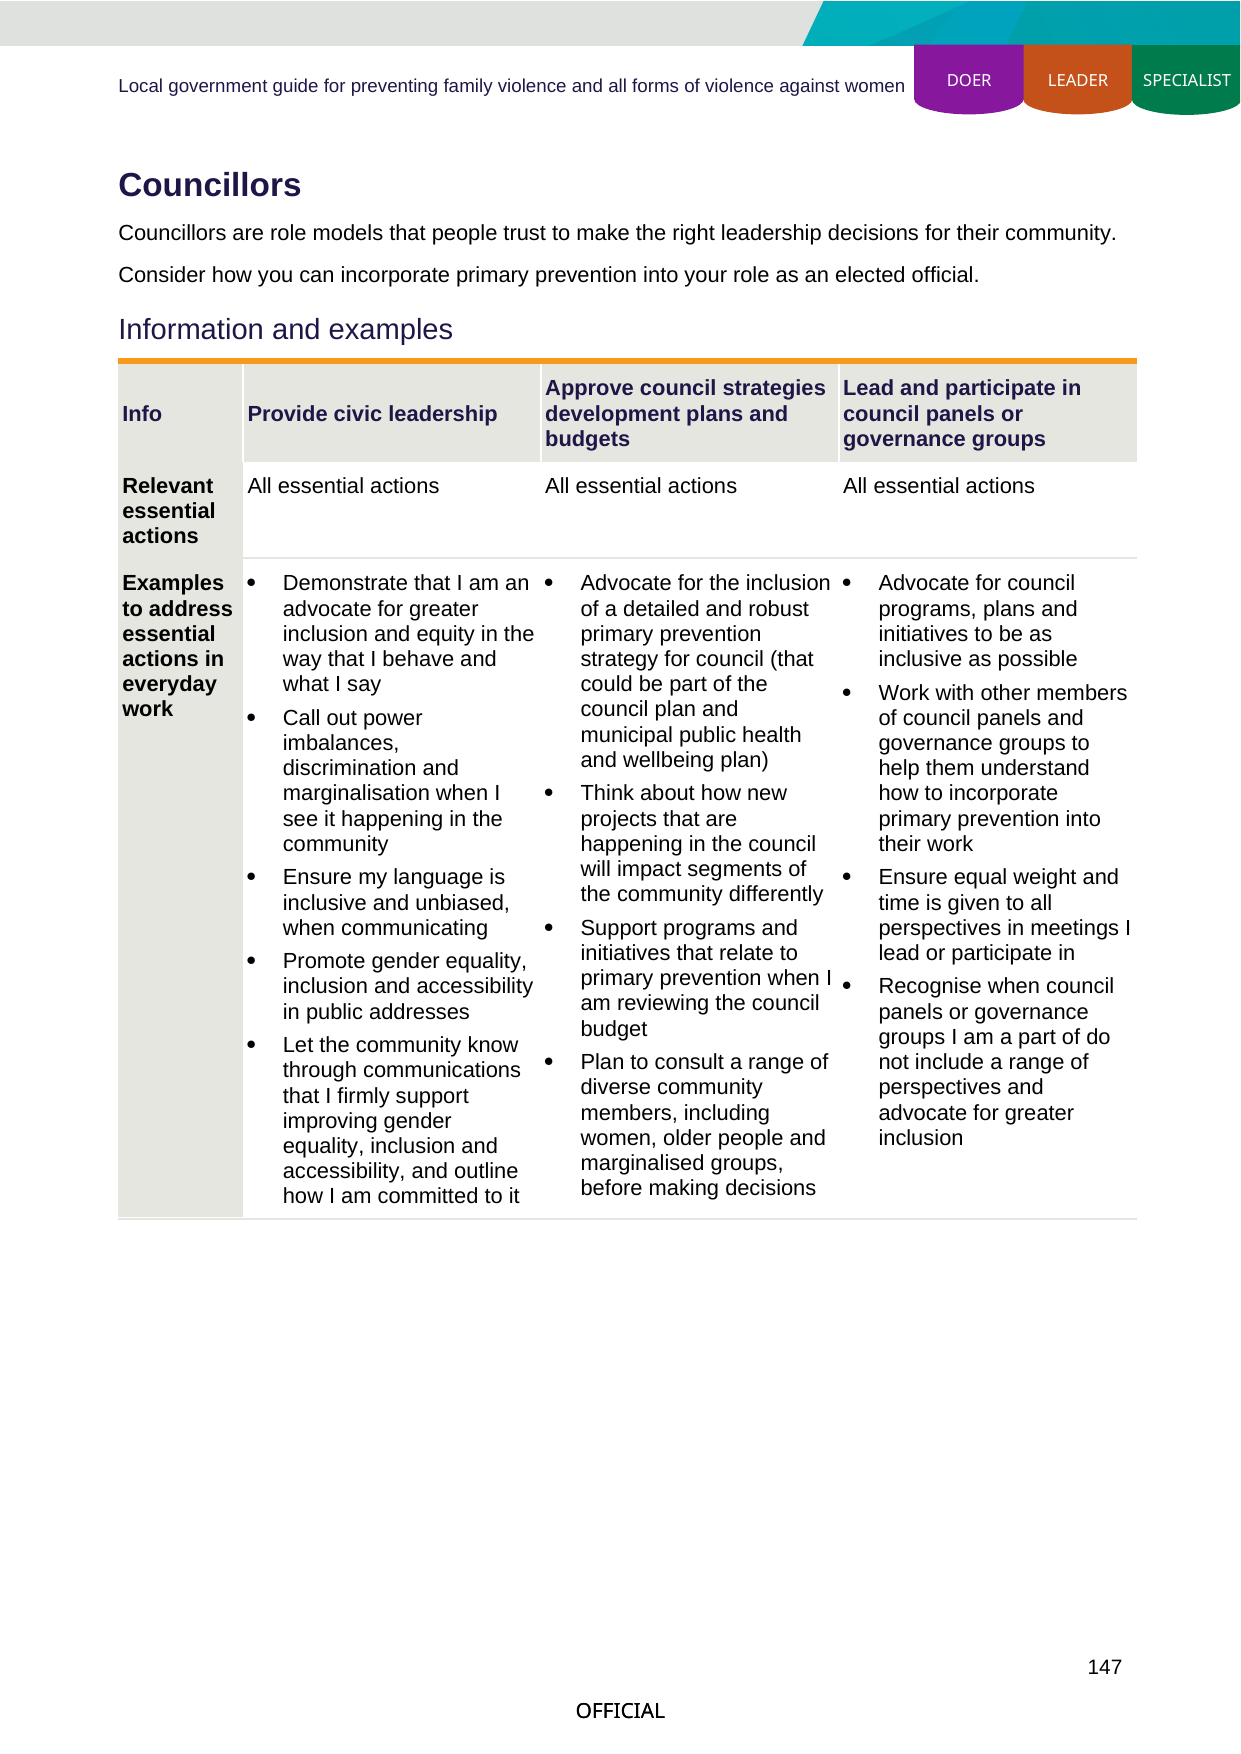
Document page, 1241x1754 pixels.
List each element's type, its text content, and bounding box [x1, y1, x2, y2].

table_cell All essential actions [243, 462, 541, 557]
subtitle Councillors [118, 165, 1122, 204]
table_cell All essential actions [839, 462, 1137, 557]
subtitle Information and examples [118, 312, 1122, 346]
table_header Lead and participate in council panels or governance groups [840, 364, 1137, 460]
picture [0, 1, 1241, 46]
table_cell Demonstrate that I am an advocate for greater inclusion and equity in the way that I behave and what I say Call out power imbalances, discrimination and marginalisation when I see it happening in the community Ensure my language is inclusive and unbiased, when communicating Promote gender equality, inclusion and accessibility in public addresses Let the community know through communications that I firmly support improving gender equality, inclusion and accessibility, and outline how I am committed to it [243, 559, 541, 1217]
table_header Info [118, 364, 242, 460]
table_cell Advocate for council programs, plans and initiatives to be as inclusive as possible Work with other members of council panels and governance groups to help them understand how to incorporate primary prevention into their work Ensure equal weight and time is given to all perspectives in meetings I lead or participate in Recognise when council panels or governance groups I am a part of do not include a range of perspectives and advocate for greater inclusion [839, 559, 1137, 1217]
table_cell All essential actions [541, 462, 839, 557]
text Councillors are role models that people trust to make the right leadership decisions for their community. [118, 216, 1122, 245]
table_cell Examples to address essential actions in everyday work [118, 559, 243, 1217]
table_header Approve council strategies development plans and budgets [542, 364, 838, 460]
table_cell Advocate for the inclusion of a detailed and robust primary prevention strategy for council (that could be part of the council plan and municipal public health and wellbeing plan) Think about how new projects that are happening in the council will impact segments of the community differently Support programs and initiatives that relate to primary prevention when I am reviewing the council budget Plan to consult a range of diverse community members, including women, older people and marginalised groups, before making decisions [541, 559, 839, 1217]
text Consider how you can incorporate primary prevention into your role as an elected official. [118, 258, 1122, 287]
table_header Provide civic leadership [244, 364, 540, 460]
table_cell Relevant essential actions [118, 462, 243, 557]
